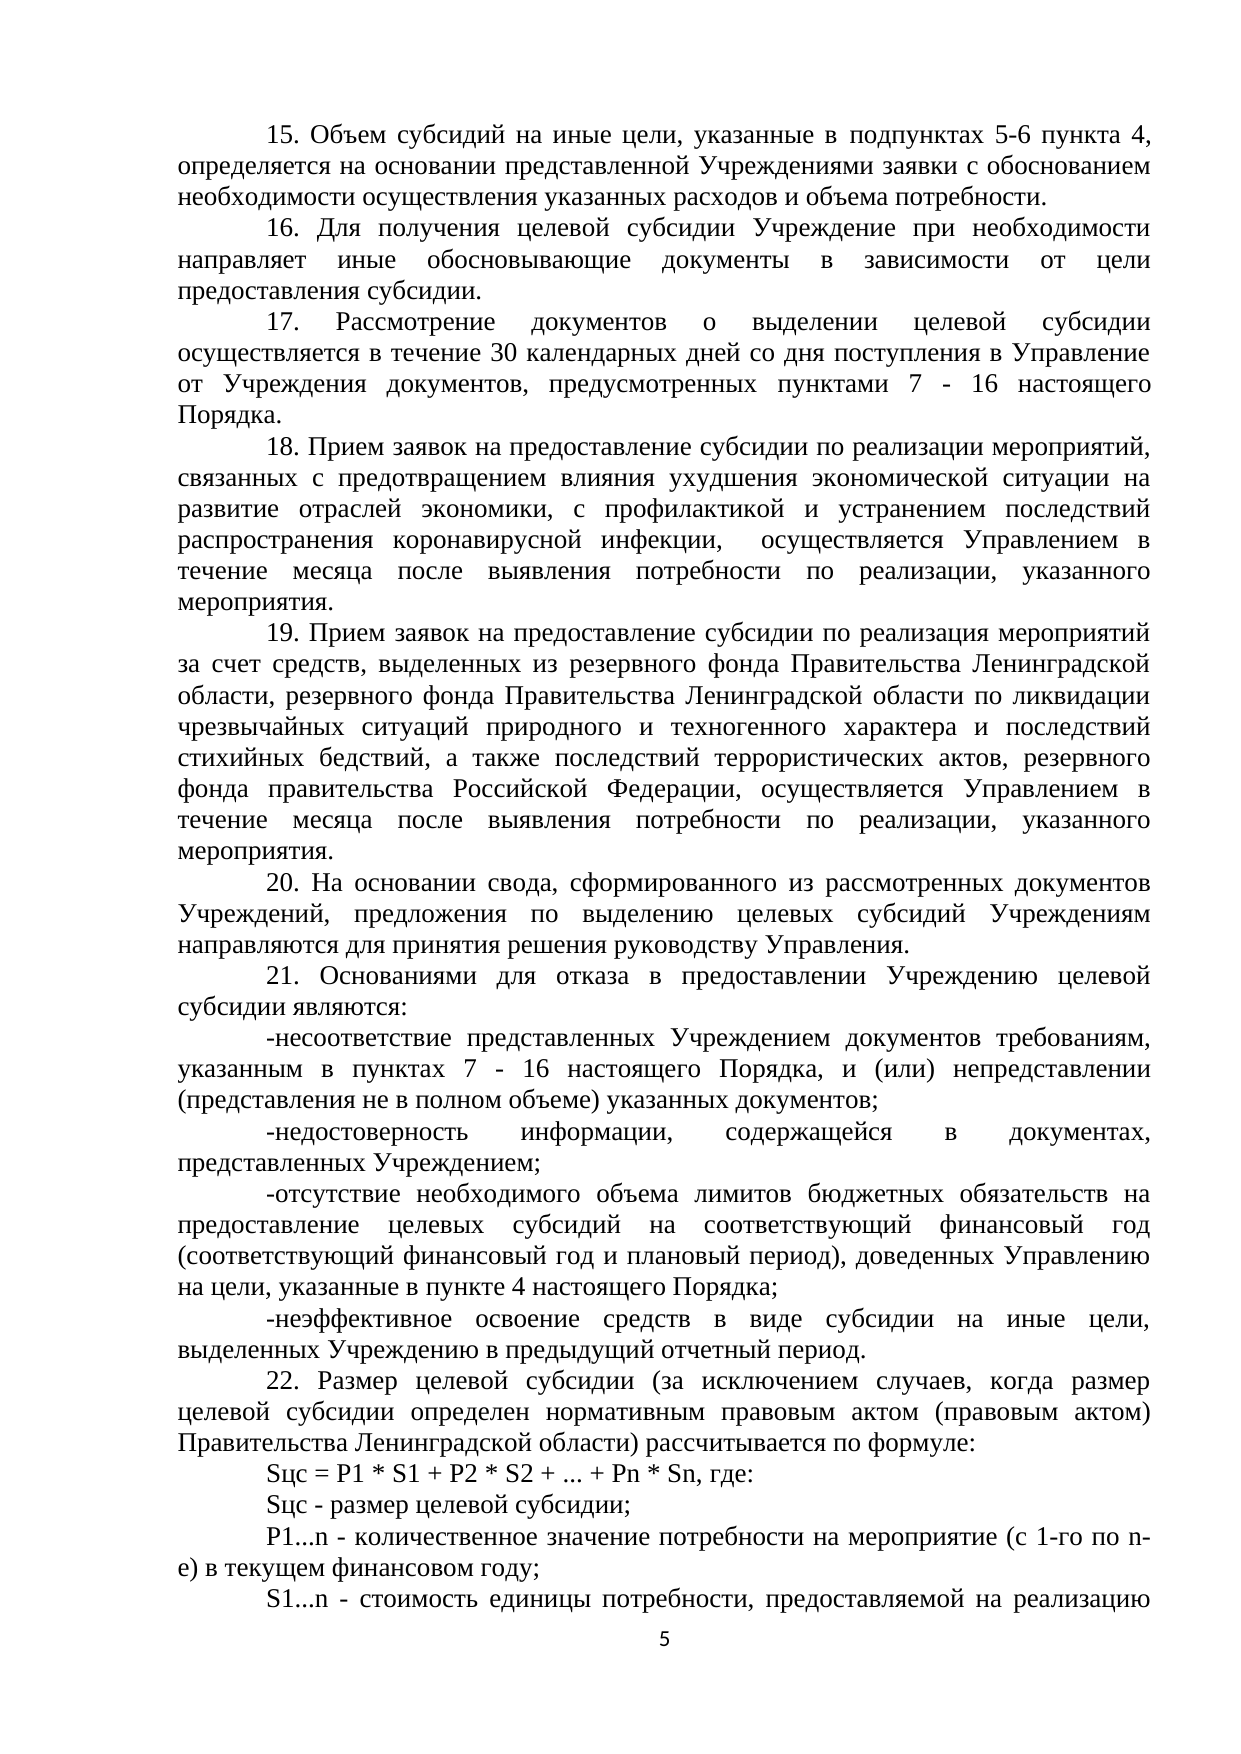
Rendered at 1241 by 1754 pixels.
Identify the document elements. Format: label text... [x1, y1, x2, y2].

text Sцс - размер целевой субсидии; [177, 1488, 1152, 1520]
text 20. На основании свода, сформированного из рассмотренных документов Учреждений, предложения по выделению целевых субсидий Учреждениям направляются для принятия решения руководству Управления. [177, 866, 1152, 959]
text -неэффективное освоение средств в виде субсидии на иные цели, выделенных Учреждению в предыдущий отчетный период. [177, 1302, 1152, 1364]
text 22. Размер целевой субсидии (за исключением случаев, когда размер целевой субсидии определен нормативным правовым актом (правовым актом) Правительства Ленинградской области) рассчитывается по формуле: [177, 1364, 1152, 1457]
text P1...n - количественное значение потребности на мероприятие (с 1-го по n-е) в текущем финансовом году; [177, 1520, 1152, 1582]
text 19. Прием заявок на предоставление субсидии по реализация мероприятий за счет средств, выделенных из резервного фонда Правительства Ленинградской области, резервного фонда Правительства Ленинградской области по ликвидации чрезвычайных ситуаций природного и техногенного характера и последствий стихийных бедствий, а также последствий террористических актов, резервного фонда правительства Российской Федерации, осуществляется Управлением в течение месяца после выявления потребности по реализации, указанного мероприятия. [177, 616, 1152, 866]
text 16. Для получения целевой субсидии Учреждение при необходимости направляет иные обосновывающие документы в зависимости от цели предоставления субсидии. [177, 212, 1152, 305]
text -недостоверность информации, содержащейся в документах, представленных Учреждением; [177, 1115, 1152, 1177]
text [177, 1582, 1152, 1613]
text 21. Основаниями для отказа в предоставлении Учреждению целевой субсидии являются: [177, 959, 1152, 1021]
text -отсутствие необходимого объема лимитов бюджетных обязательств на предоставление целевых субсидий на соответствующий финансовый год (соответствующий финансовый год и плановый период), доведенных Управлению на цели, указанные в пункте 4 настоящего Порядка; [177, 1177, 1152, 1302]
text -несоответствие представленных Учреждением документов требованиям, указанным в пунктах 7 - 16 настоящего Порядка, и (или) непредставлении (представления не в полном объеме) указанных документов; [177, 1021, 1152, 1115]
text 18. Прием заявок на предоставление субсидии по реализации мероприятий, связанных с предотвращением влияния ухудшения экономической ситуации на развитие отраслей экономики, с профилактикой и устранением последствий распространения коронавирусной инфекции, осуществляется Управлением в течение месяца после выявления потребности по реализации, указанного мероприятия. [177, 429, 1152, 616]
text 15. Объем субсидий на иные цели, указанные в подпунктах 5-6 пункта 4, определяется на основании представленной Учреждениями заявки с обоснованием необходимости осуществления указанных расходов и объема потребности. [177, 118, 1152, 212]
text Sцс = P1 * S1 + P2 * S2 + ... + Pn * Sn, где: [177, 1457, 1152, 1488]
text 17. Рассмотрение документов о выделении целевой субсидии осуществляется в течение 30 календарных дней со дня поступления в Управление от Учреждения документов, предусмотренных пунктами 7 - 16 настоящего Порядка. [177, 305, 1152, 429]
